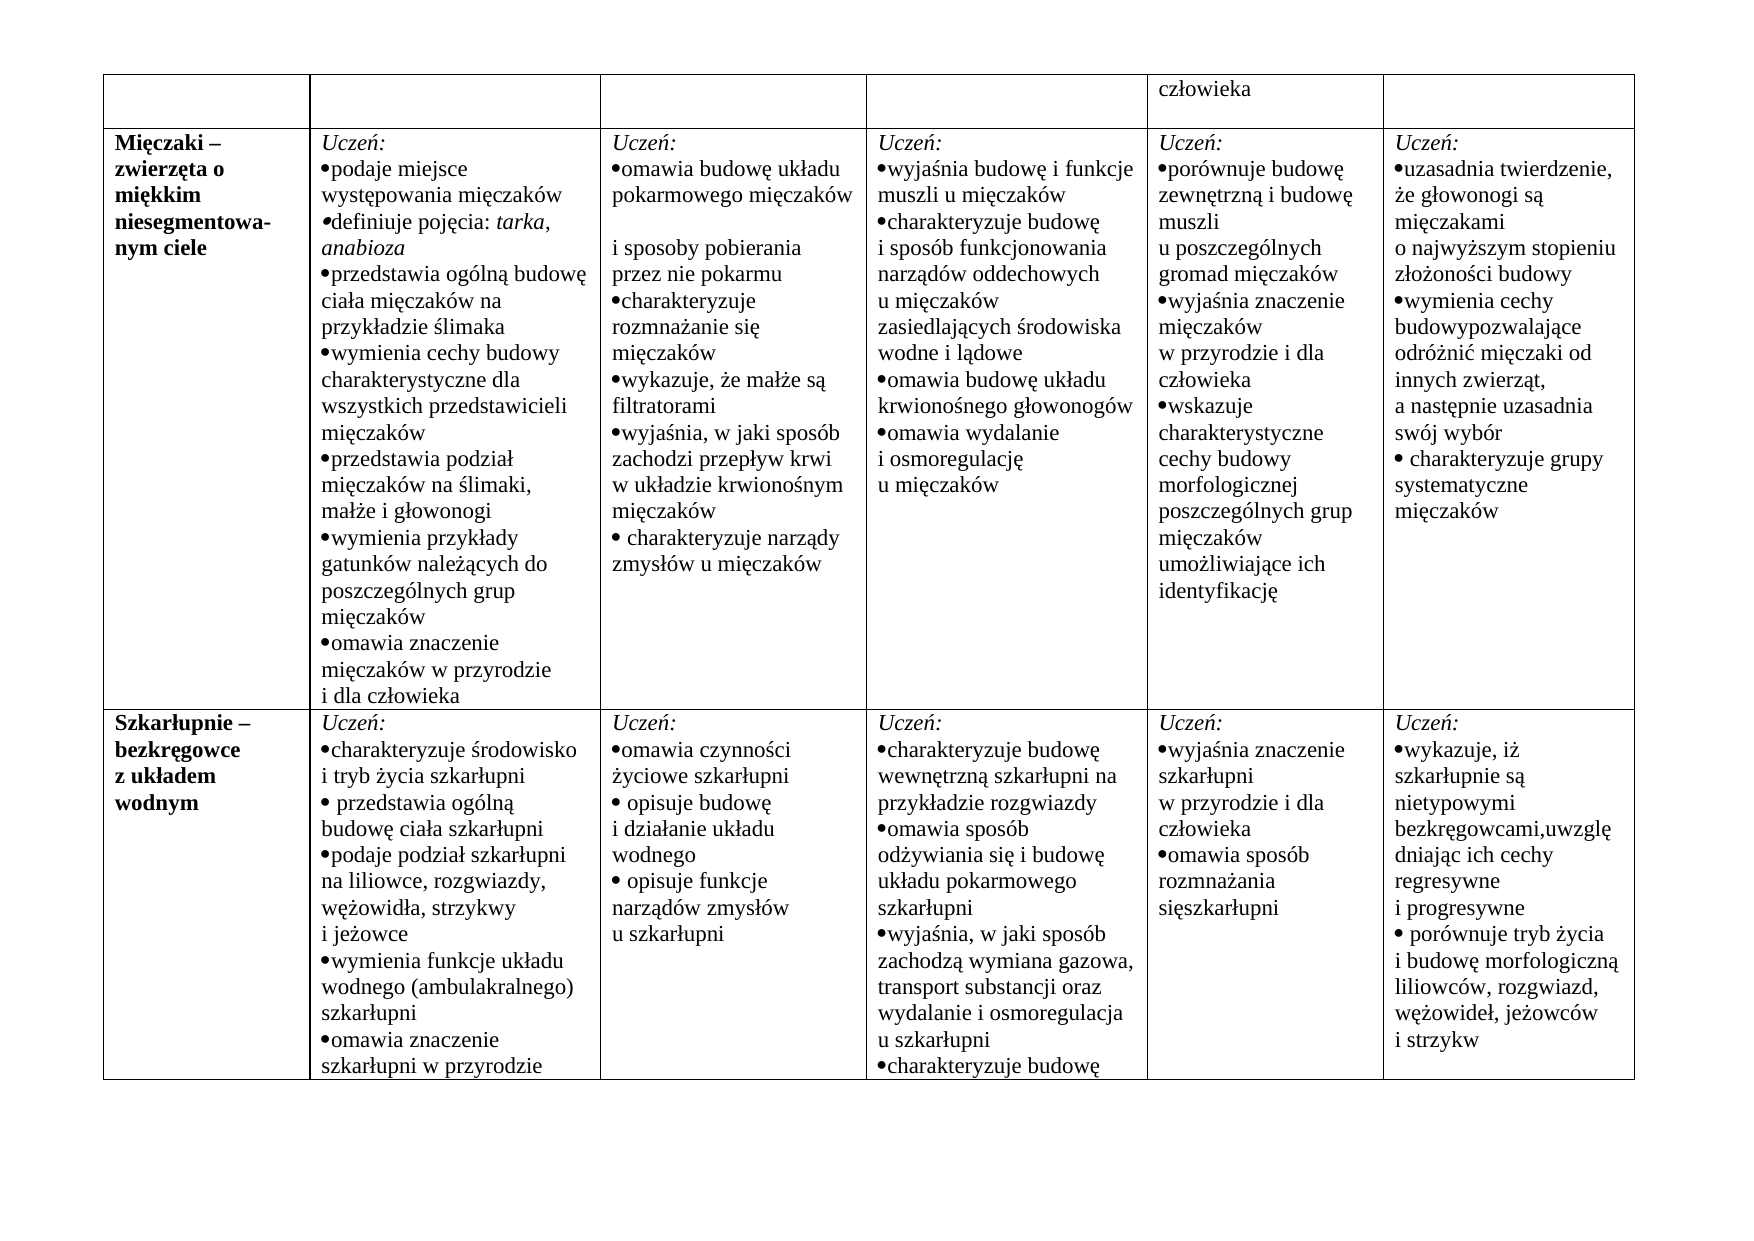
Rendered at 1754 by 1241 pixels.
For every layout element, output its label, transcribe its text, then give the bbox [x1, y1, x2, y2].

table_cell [867, 75, 1147, 128]
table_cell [104, 710, 309, 1078]
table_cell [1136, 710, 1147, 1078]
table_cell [1384, 75, 1634, 128]
table_cell Uczeń: porównuje budowę zewnętrzną i budowę muszli u poszczególnych gromad mięczaków wyjaśnia znaczenie mięczaków w przyrodzie i dla człowieka wskazuje charakterystyczne cechy budowy morfologicznej poszczególnych grup mięczaków umożliwiające ich identyfikację [1148, 129, 1383, 708]
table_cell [104, 75, 309, 128]
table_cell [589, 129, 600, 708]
table_cell Uczeń: uzasadnia twierdzenie, że głowonogi są mięczakami o najwyższym stopieniu złożoności budowy wymienia cechy budowypozwalające odróżnić mięczaki od innych zwierząt, a następnie uzasadnia swój wybór charakteryzuje grupy systematyczne mięczaków [1384, 129, 1634, 708]
table_cell Uczeń: omawia budowę układu pokarmowego mięczaków i sposoby pobierania przez nie pokarmu charakteryzuje rozmnażanie się mięczaków wykazuje, że małże są filtratorami wyjaśnia, w jaki sposób zachodzi przepływ krwi w układzie krwionośnym mięczaków charakteryzuje narządy zmysłów u mięczaków [601, 129, 866, 708]
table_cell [1148, 710, 1383, 1078]
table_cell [601, 710, 866, 1078]
table_cell Mięczaki – zwierzęta o miękkim niesegmentowa-nym ciele [104, 129, 309, 708]
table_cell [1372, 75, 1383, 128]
table_cell Uczeń: wyjaśnia budowę i funkcje muszli u mięczaków charakteryzuje budowę i sposób funkcjonowania narządów oddechowych u mięczaków zasiedlających środowiska wodne i lądowe omawia budowę układu krwionośnego głowonogów omawia wydalanie i osmoregulację u mięczaków [867, 129, 1147, 708]
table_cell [601, 75, 866, 128]
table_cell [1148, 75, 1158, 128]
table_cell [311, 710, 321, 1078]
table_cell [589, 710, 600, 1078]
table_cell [311, 75, 600, 128]
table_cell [1384, 710, 1634, 1078]
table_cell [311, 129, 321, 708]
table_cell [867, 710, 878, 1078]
